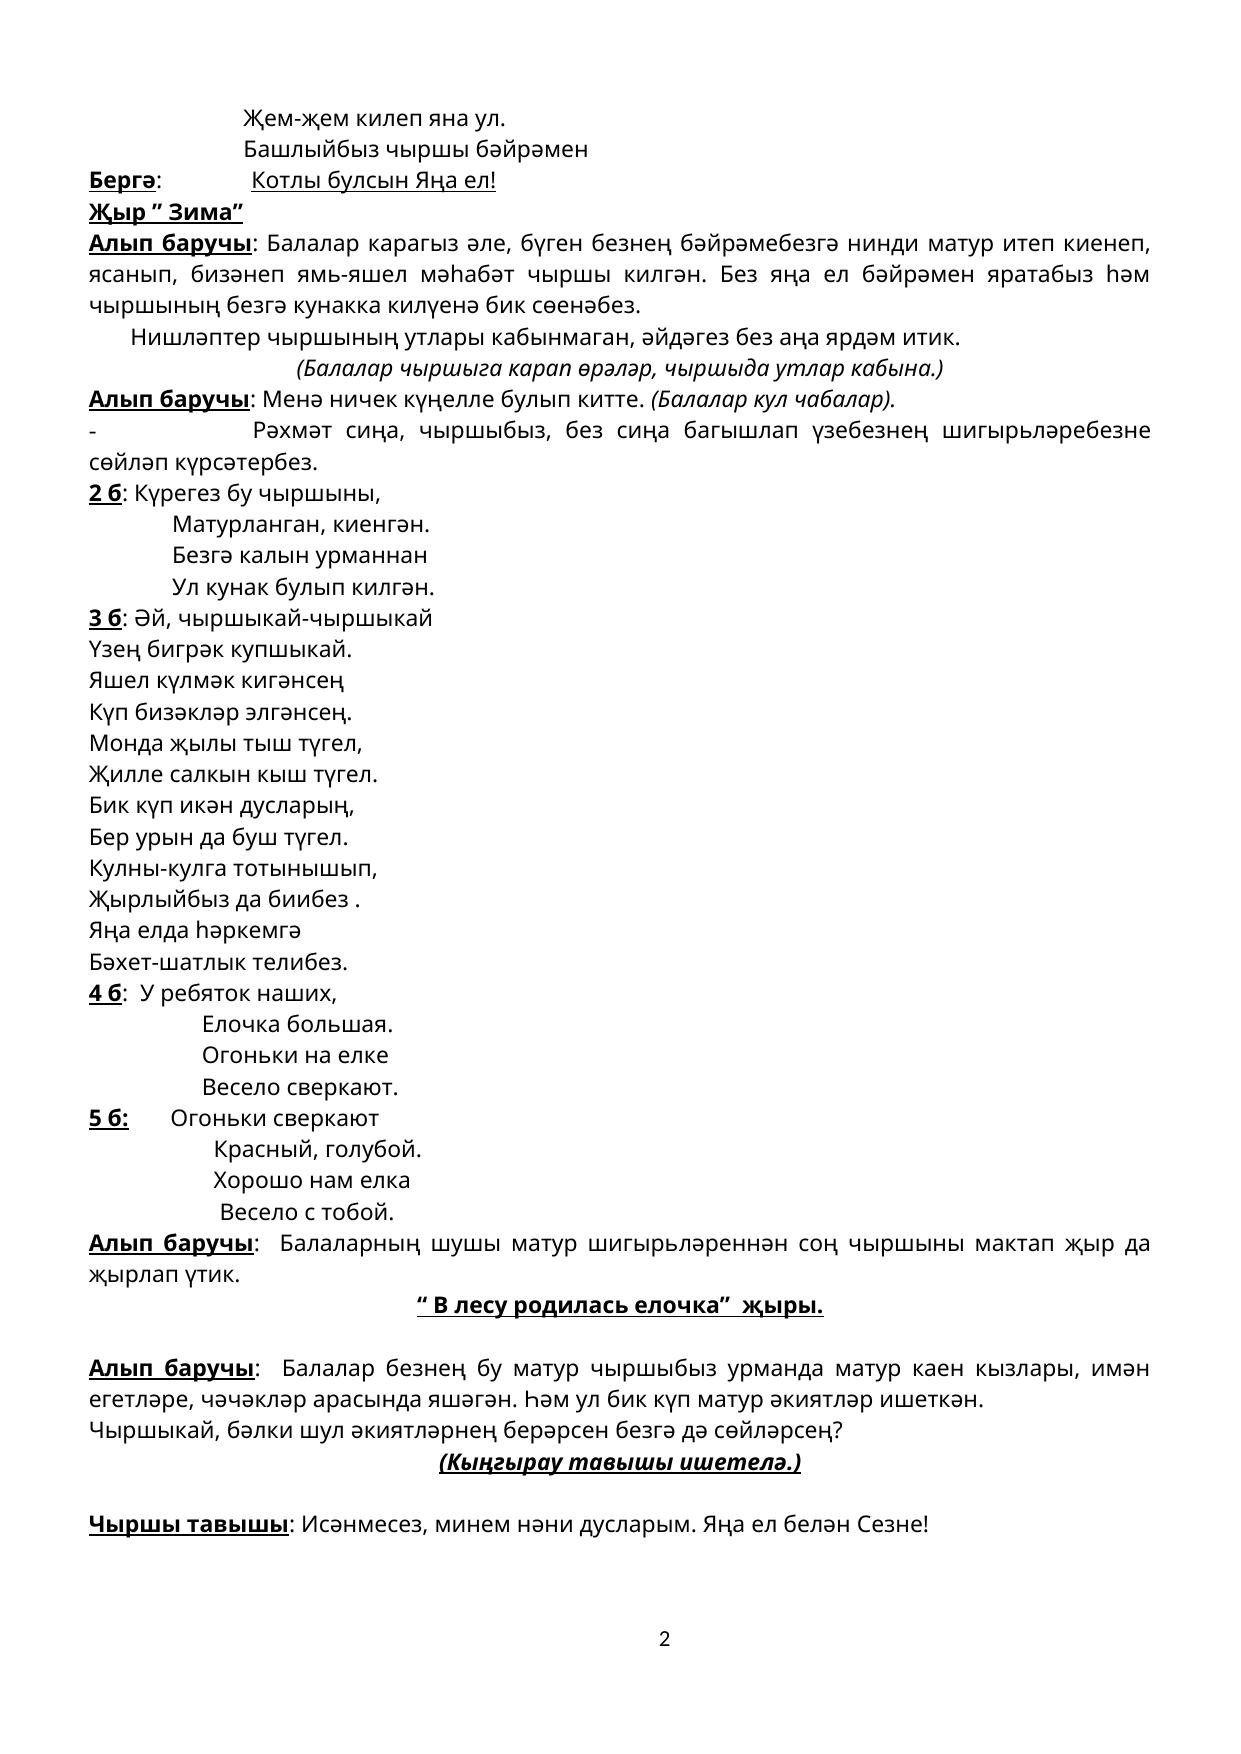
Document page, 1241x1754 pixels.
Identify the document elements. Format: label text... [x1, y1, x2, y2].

text Күп бизәкләр элгәнсең. [88, 696, 1152, 727]
text Җилле салкын кыш түгел. [88, 758, 1152, 789]
text Яңа елда һәркемгә [88, 914, 1152, 946]
text Алып баручы: Балалар безнең бу матур чыршыбыз урманда матур каен кызлары, имән егетләре, чәчәкләр арасында яшәгән. Һәм ул бик күп матур әкиятләр ишеткән. [88, 1352, 1152, 1414]
text Җем-җем килеп яна ул. [88, 102, 1152, 133]
text Бер урын да буш түгел. [88, 821, 1152, 852]
text Үзең бигрәк купшыкай. [88, 633, 1152, 664]
text Җырлыйбыз да биибез . [88, 883, 1152, 914]
text 2 б: Күрегез бу чыршыны, [88, 477, 1152, 508]
text Монда җылы тыш түгел, [88, 727, 1152, 758]
text Җыр ” Зима” [88, 196, 1152, 227]
text 3 б: Әй, чыршыкай-чыршыкай [88, 602, 1152, 633]
text “ В лесу родилась елочка” җыры. [88, 1289, 1152, 1321]
text Башлыйбыз чыршы бәйрәмен [88, 133, 1152, 164]
text Алып баручы: Балалар карагыз әле, бүген безнең бәйрәмебезгә нинди матур итеп киенеп, ясанып, бизәнеп ямь-яшел мәһабәт чыршы килгән. Без яңа ел бәйрәмен яратабыз һәм чыршының безгә кунакка килүенә бик сөенәбез. [88, 227, 1152, 321]
text Алып баручы: Балаларның шушы матур шигырьләреннән соң чыршыны мактап җыр да җырлап үтик. [88, 1227, 1152, 1289]
text Чыршыкай, бәлки шул әкиятләрнең берәрсен безгә дә сөйләрсең? [88, 1414, 1152, 1446]
text Красный, голубой. [88, 1133, 1152, 1164]
text Огоньки на елке [88, 1039, 1152, 1071]
text Кулны-кулга тотынышып, [88, 852, 1152, 883]
text Елочка большая. [88, 1008, 1152, 1039]
text Алып баручы: Менә ничек күңелле булып китте. (Балалар кул чабалар). [88, 383, 1152, 414]
text Бәхет-шатлык телибез. [88, 946, 1152, 977]
text Нишләптер чыршының утлары кабынмаган, әйдәгез без аңа ярдәм итик. [88, 321, 1152, 352]
text Безгә калын урманнан [88, 539, 1152, 571]
text (Балалар чыршыга карап өрәләр, чыршыда утлар кабына.) [88, 352, 1152, 383]
text Бик күп икән дусларың, [88, 789, 1152, 821]
text Весело сверкают. [88, 1071, 1152, 1102]
text 5 б: Огоньки сверкают [88, 1102, 1152, 1133]
text Матурланган, киенгән. [88, 508, 1152, 539]
text (Кыңгырау тавышы ишетелә.) [88, 1446, 1152, 1477]
text 4 б: У ребяток наших, [88, 977, 1152, 1008]
text Чыршы тавышы: Исәнмесез, минем нәни дусларым. Яңа ел белән Сезне! [88, 1508, 1152, 1539]
text Бергә: Котлы булсын Яңа ел! [88, 164, 1152, 196]
list Рәхмәт сиңа, чыршыбыз, без сиңа багышлап үзебезнең шигырьләребезне сөйләп күрсәтербез. [88, 414, 1152, 477]
text Ул кунак булып килгән. [88, 571, 1152, 602]
text Хорошо нам елка [88, 1164, 1152, 1196]
text Яшел күлмәк кигәнсең [88, 664, 1152, 696]
text Весело с тобой. [88, 1196, 1152, 1227]
